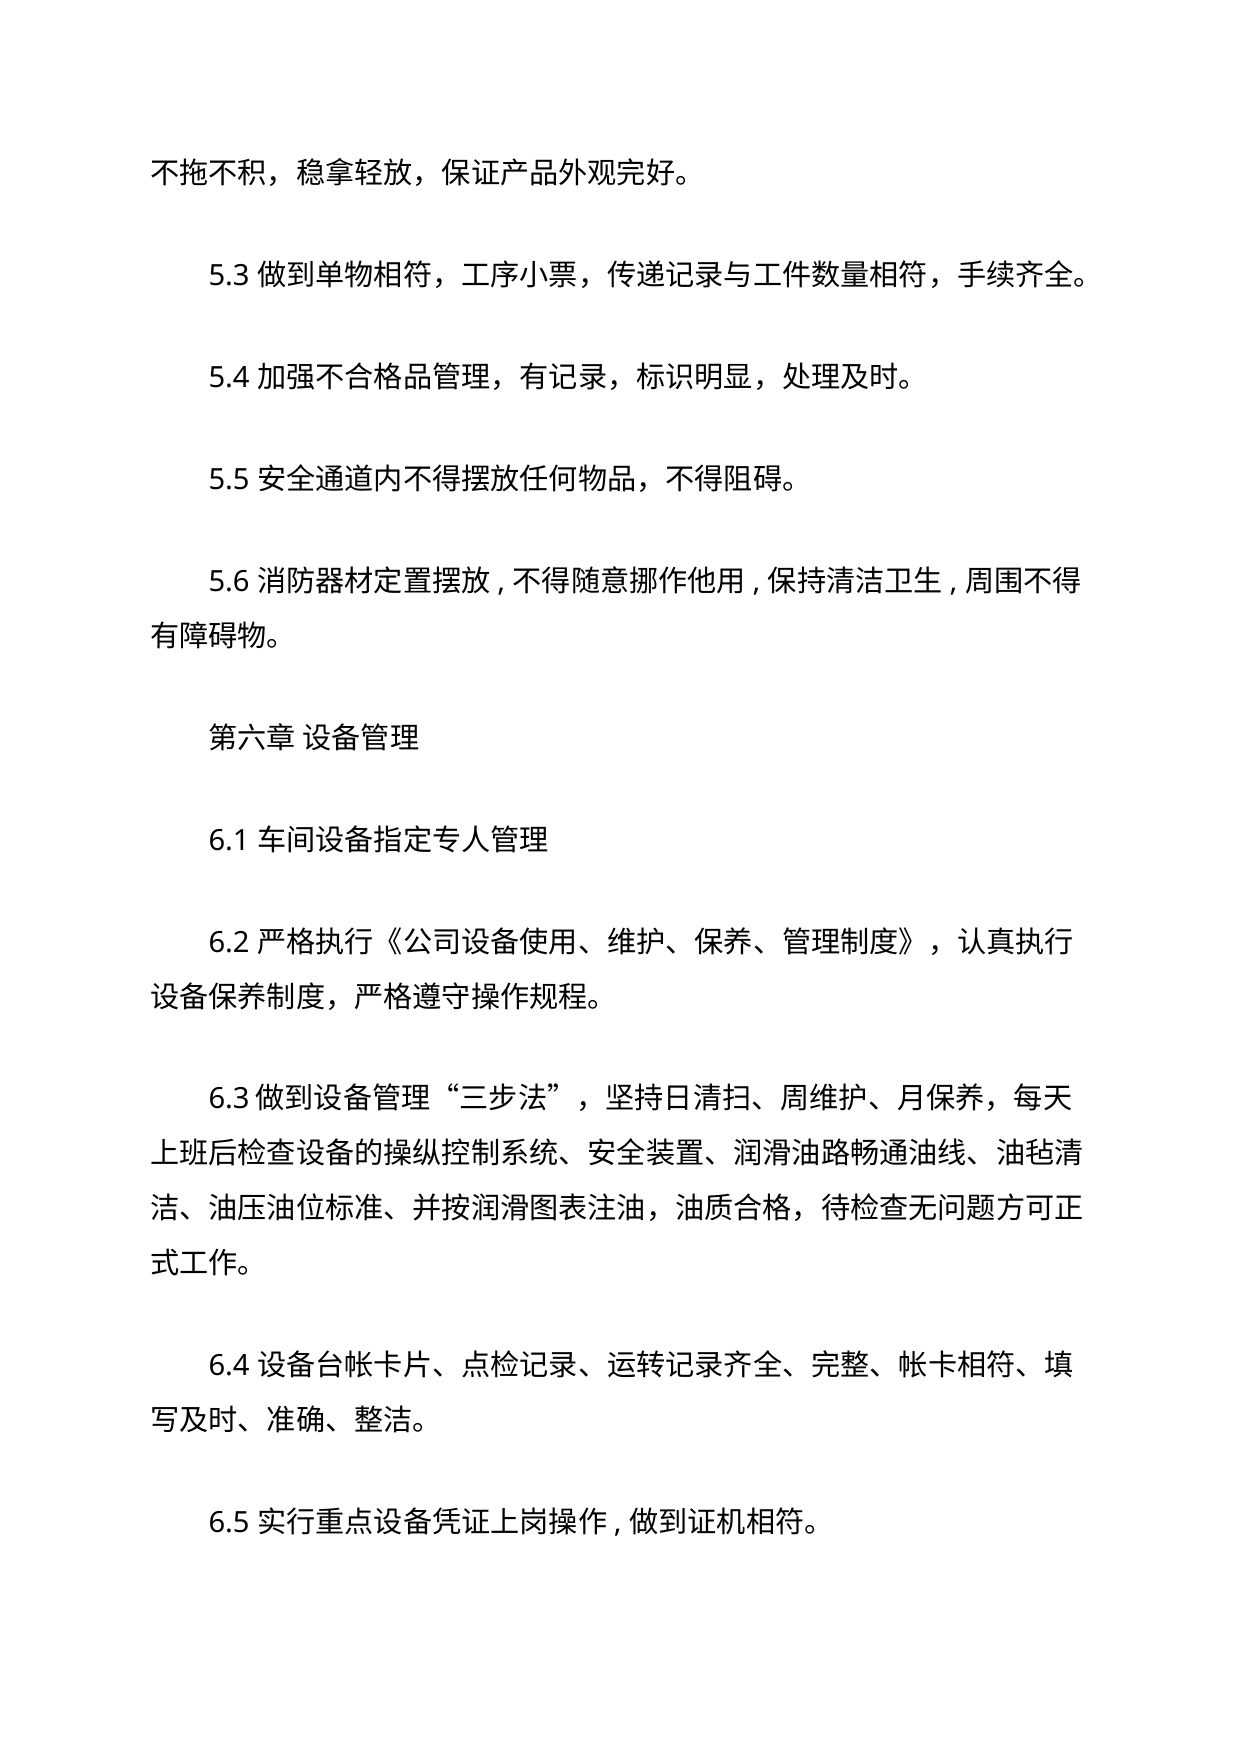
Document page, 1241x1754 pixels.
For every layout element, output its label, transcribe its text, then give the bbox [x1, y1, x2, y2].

text 6.3做到设备管理“三步法”，坚持日清扫、周维护、月保养，每天上班后检查设备的操纵控制系统、安全装置、润滑油路畅通油线、油毡清洁、油压油位标准、并按润滑图表注油，油质合格，待检查无问题方可正式工作。 [150, 1075, 1090, 1282]
text 第六章 设备管理 [150, 714, 1090, 757]
text 5.6 消防器材定置摆放 , 不得随意挪作他用 , 保持清洁卫生 , 周围不得有障碍物。 [150, 558, 1090, 655]
text 5.5 安全通道内不得摆放任何物品，不得阻碍。 [150, 456, 1090, 498]
text 6.1 车间设备指定专人管理 [150, 816, 1090, 859]
text 5.3 做到单物相符，工序小票，传递记录与工件数量相符，手续齐全。 [150, 252, 1090, 294]
text 5.4 加强不合格品管理，有记录，标识明显，处理及时。 [150, 354, 1090, 396]
text 6.5 实行重点设备凭证上岗操作 , 做到证机相符。 [150, 1498, 1090, 1541]
text 6.2 严格执行《公司设备使用、维护、保养、管理制度》，认真执行设备保养制度，严格遵守操作规程。 [150, 918, 1090, 1016]
text 6.4 设备台帐卡片、点检记录、运转记录齐全、完整、帐卡相符、填写及时、准确、整洁。 [150, 1342, 1090, 1439]
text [150, 150, 1090, 192]
